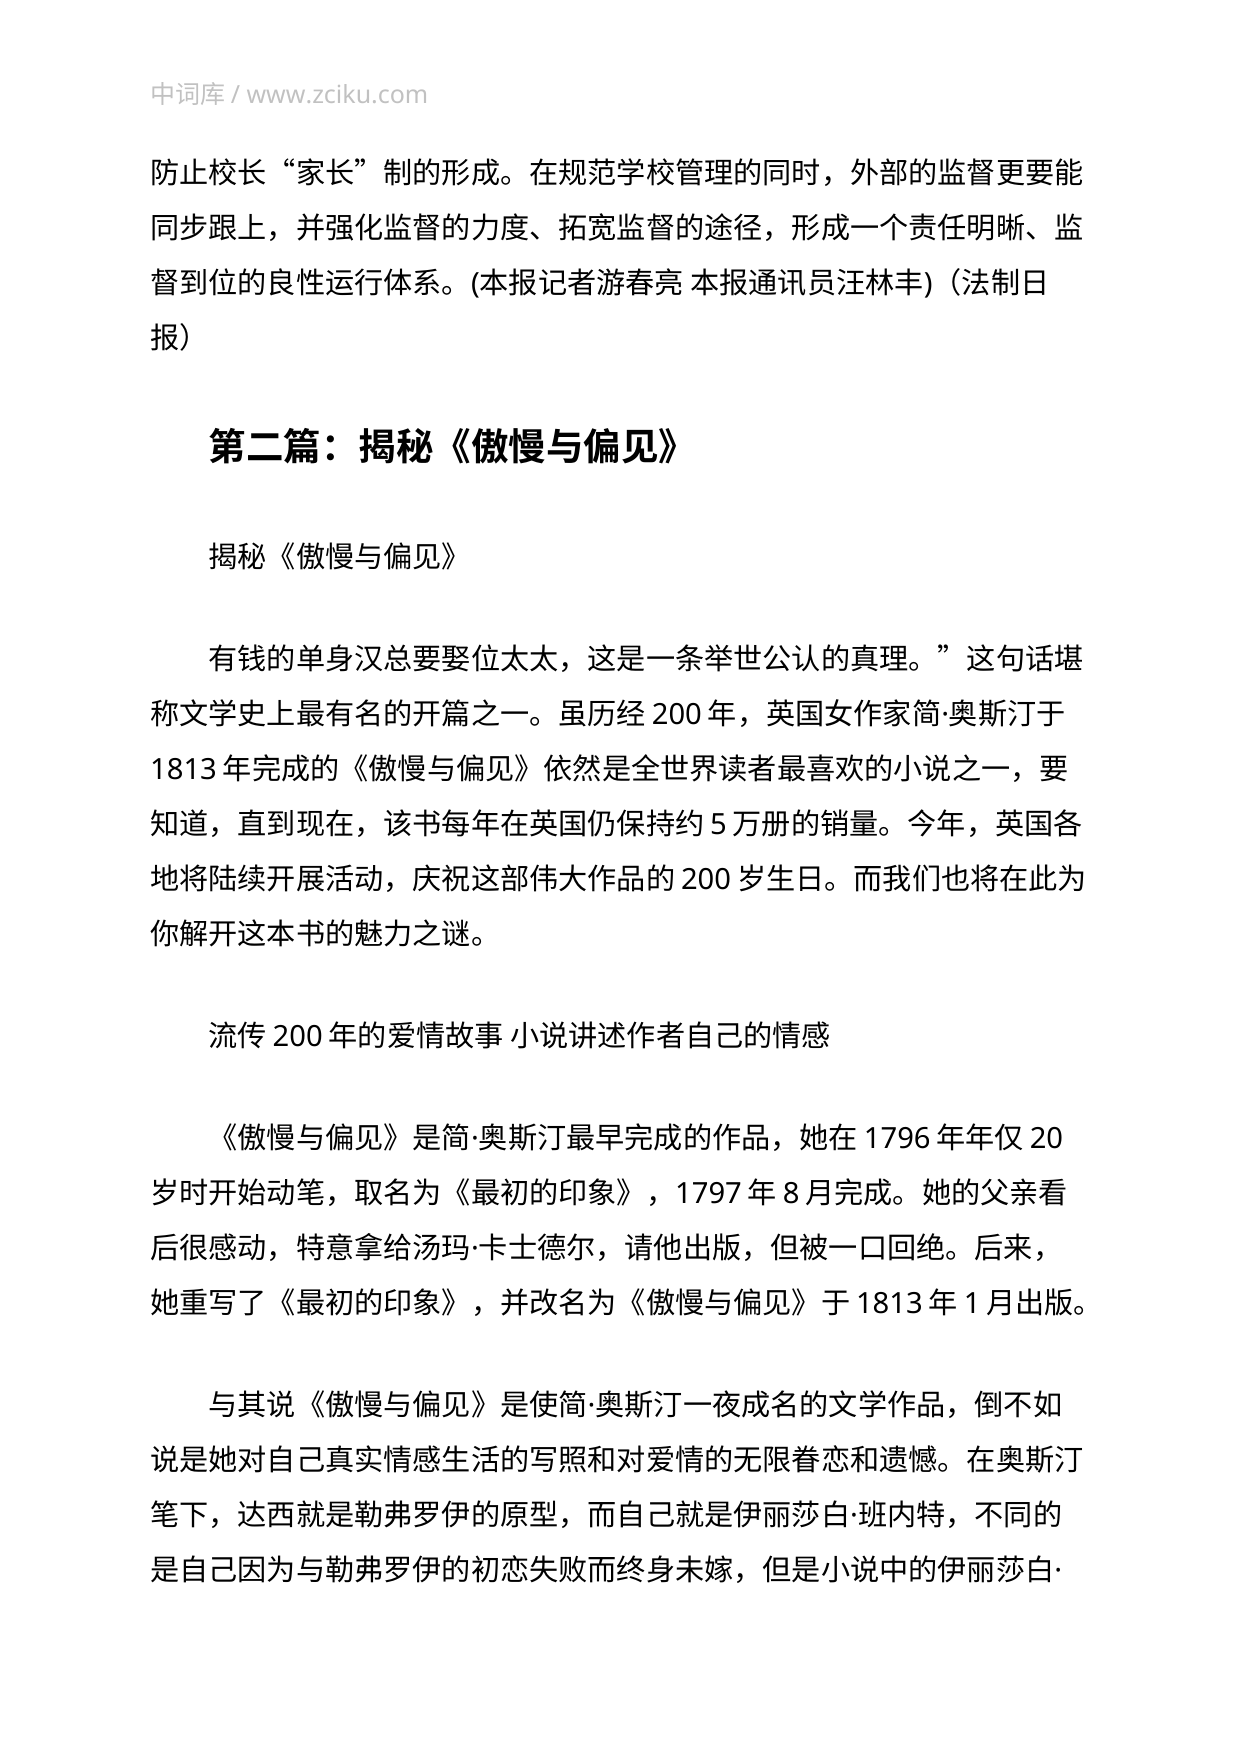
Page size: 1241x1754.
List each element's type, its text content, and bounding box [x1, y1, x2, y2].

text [150, 1381, 1090, 1589]
text 有钱的单身汉总要娶位太太，这是一条举世公认的真理。”这句话堪称文学史上最有名的开篇之一。虽历经200年，英国女作家简·奥斯汀于1813年完成的《傲慢与偏见》依然是全世界读者最喜欢的小说之一，要知道，直到现在，该书每年在英国仍保持约5万册的销量。今年，英国各地将陆续开展活动，庆祝这部伟大作品的200岁生日。而我们也将在此为你解开这本书的魅力之谜。 [150, 636, 1090, 953]
text 《傲慢与偏见》是简·奥斯汀最早完成的作品，她在1796年年仅20岁时开始动笔，取名为《最初的印象》，1797年8月完成。她的父亲看后很感动，特意拿给汤玛·卡士德尔，请他出版，但被一口回绝。后来，她重写了《最初的印象》，并改名为《傲慢与偏见》于1813年1月出版。 [150, 1114, 1090, 1322]
text 流传200年的爱情故事 小说讲述作者自己的情感 [150, 1012, 1090, 1055]
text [150, 150, 1090, 357]
text 揭秘《傲慢与偏见》 [150, 534, 1090, 576]
text 第二篇：揭秘《傲慢与偏见》 [150, 417, 1090, 471]
